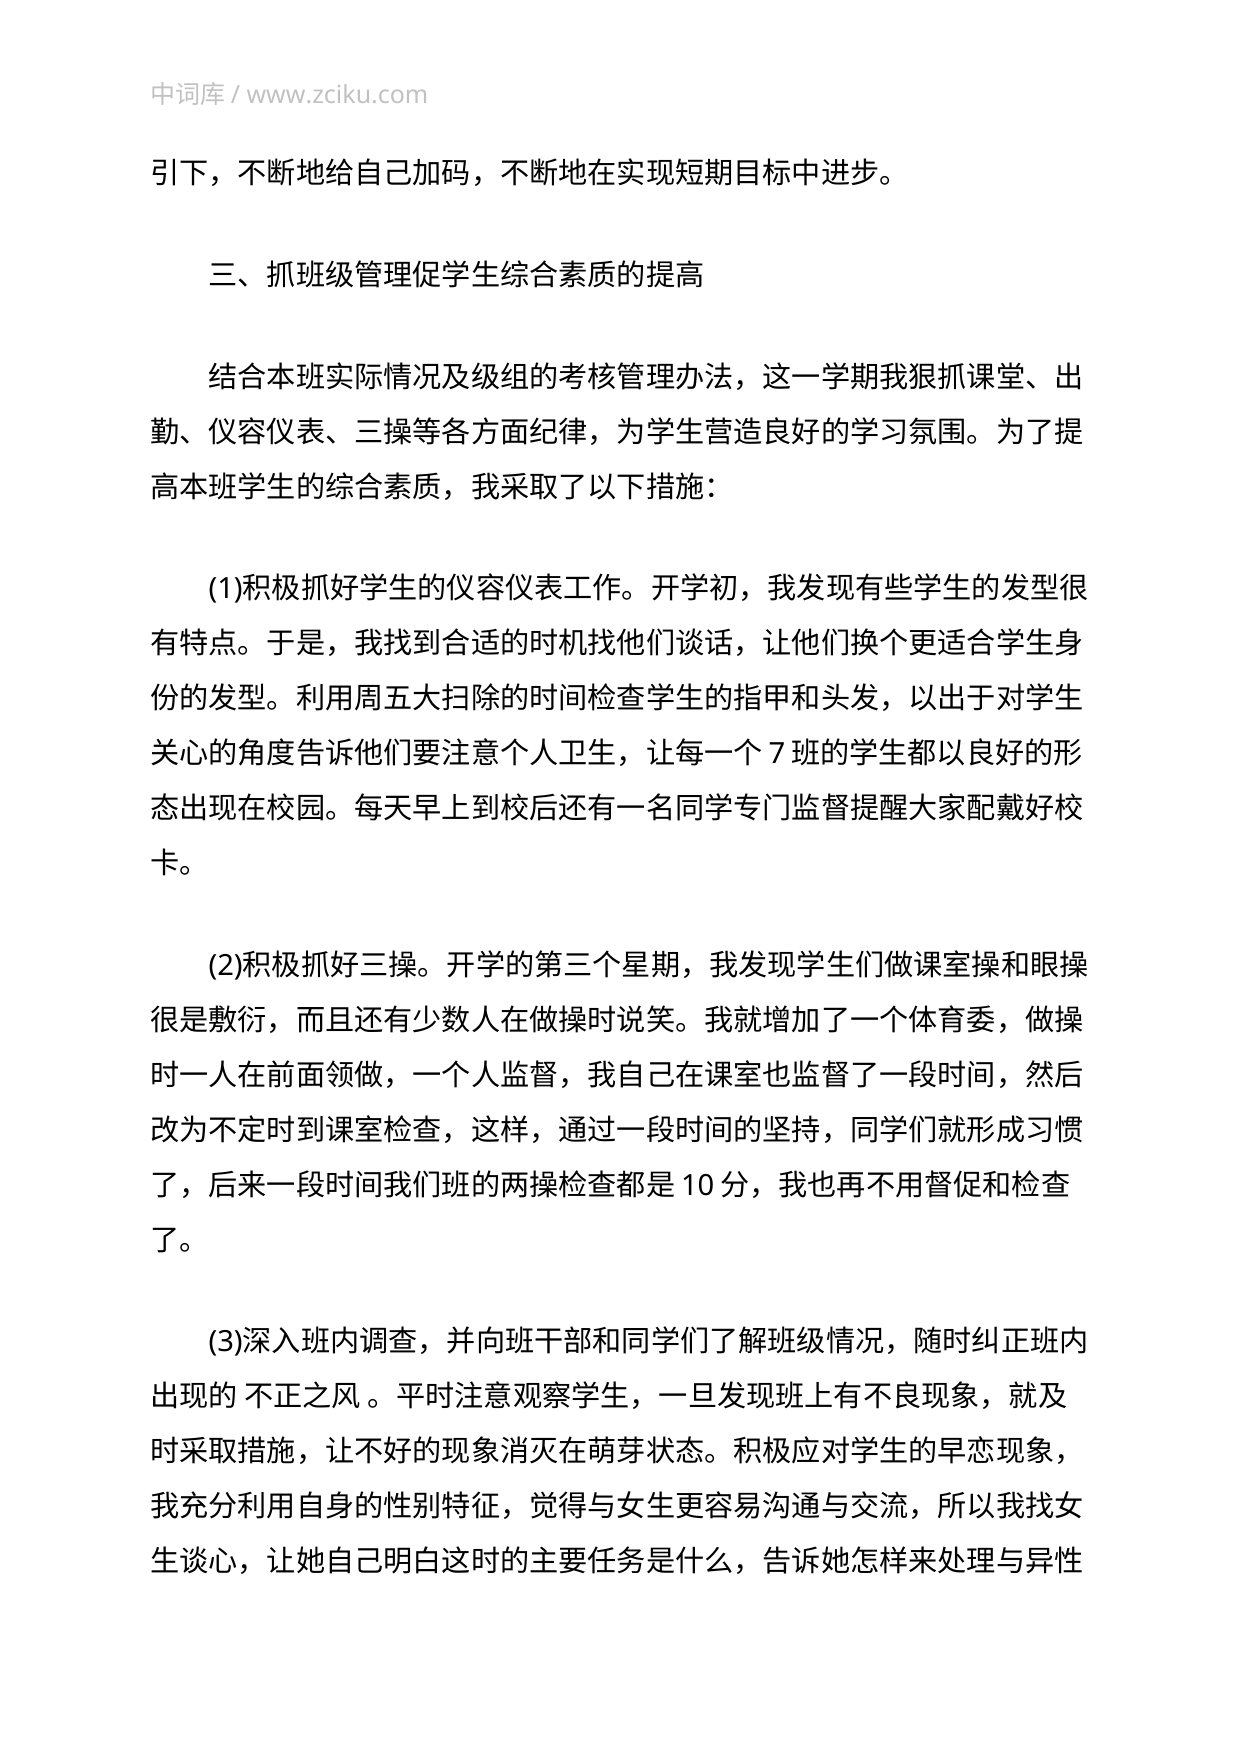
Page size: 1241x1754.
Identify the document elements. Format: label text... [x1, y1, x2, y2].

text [150, 1318, 1090, 1580]
text 结合本班实际情况及级组的考核管理办法，这一学期我狠抓课堂、出勤、仪容仪表、三操等各方面纪律，为学生营造良好的学习氛围。为了提高本班学生的综合素质，我采取了以下措施： [150, 353, 1090, 506]
text (1)积极抓好学生的仪容仪表工作。开学初，我发现有些学生的发型很有特点。于是，我找到合适的时机找他们谈话，让他们换个更适合学生身份的发型。利用周五大扫除的时间检查学生的指甲和头发，以出于对学生关心的角度告诉他们要注意个人卫生，让每一个7班的学生都以良好的形态出现在校园。每天早上到校后还有一名同学专门监督提醒大家配戴好校卡。 [150, 565, 1090, 882]
text (2)积极抓好三操。开学的第三个星期，我发现学生们做课室操和眼操很是敷衍，而且还有少数人在做操时说笑。我就增加了一个体育委，做操时一人在前面领做，一个人监督，我自己在课室也监督了一段时间，然后改为不定时到课室检查，这样，通过一段时间的坚持，同学们就形成习惯了，后来一段时间我们班的两操检查都是10分，我也再不用督促和检查了。 [150, 942, 1090, 1258]
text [150, 150, 1090, 192]
text 三、抓班级管理促学生综合素质的提高 [150, 252, 1090, 294]
